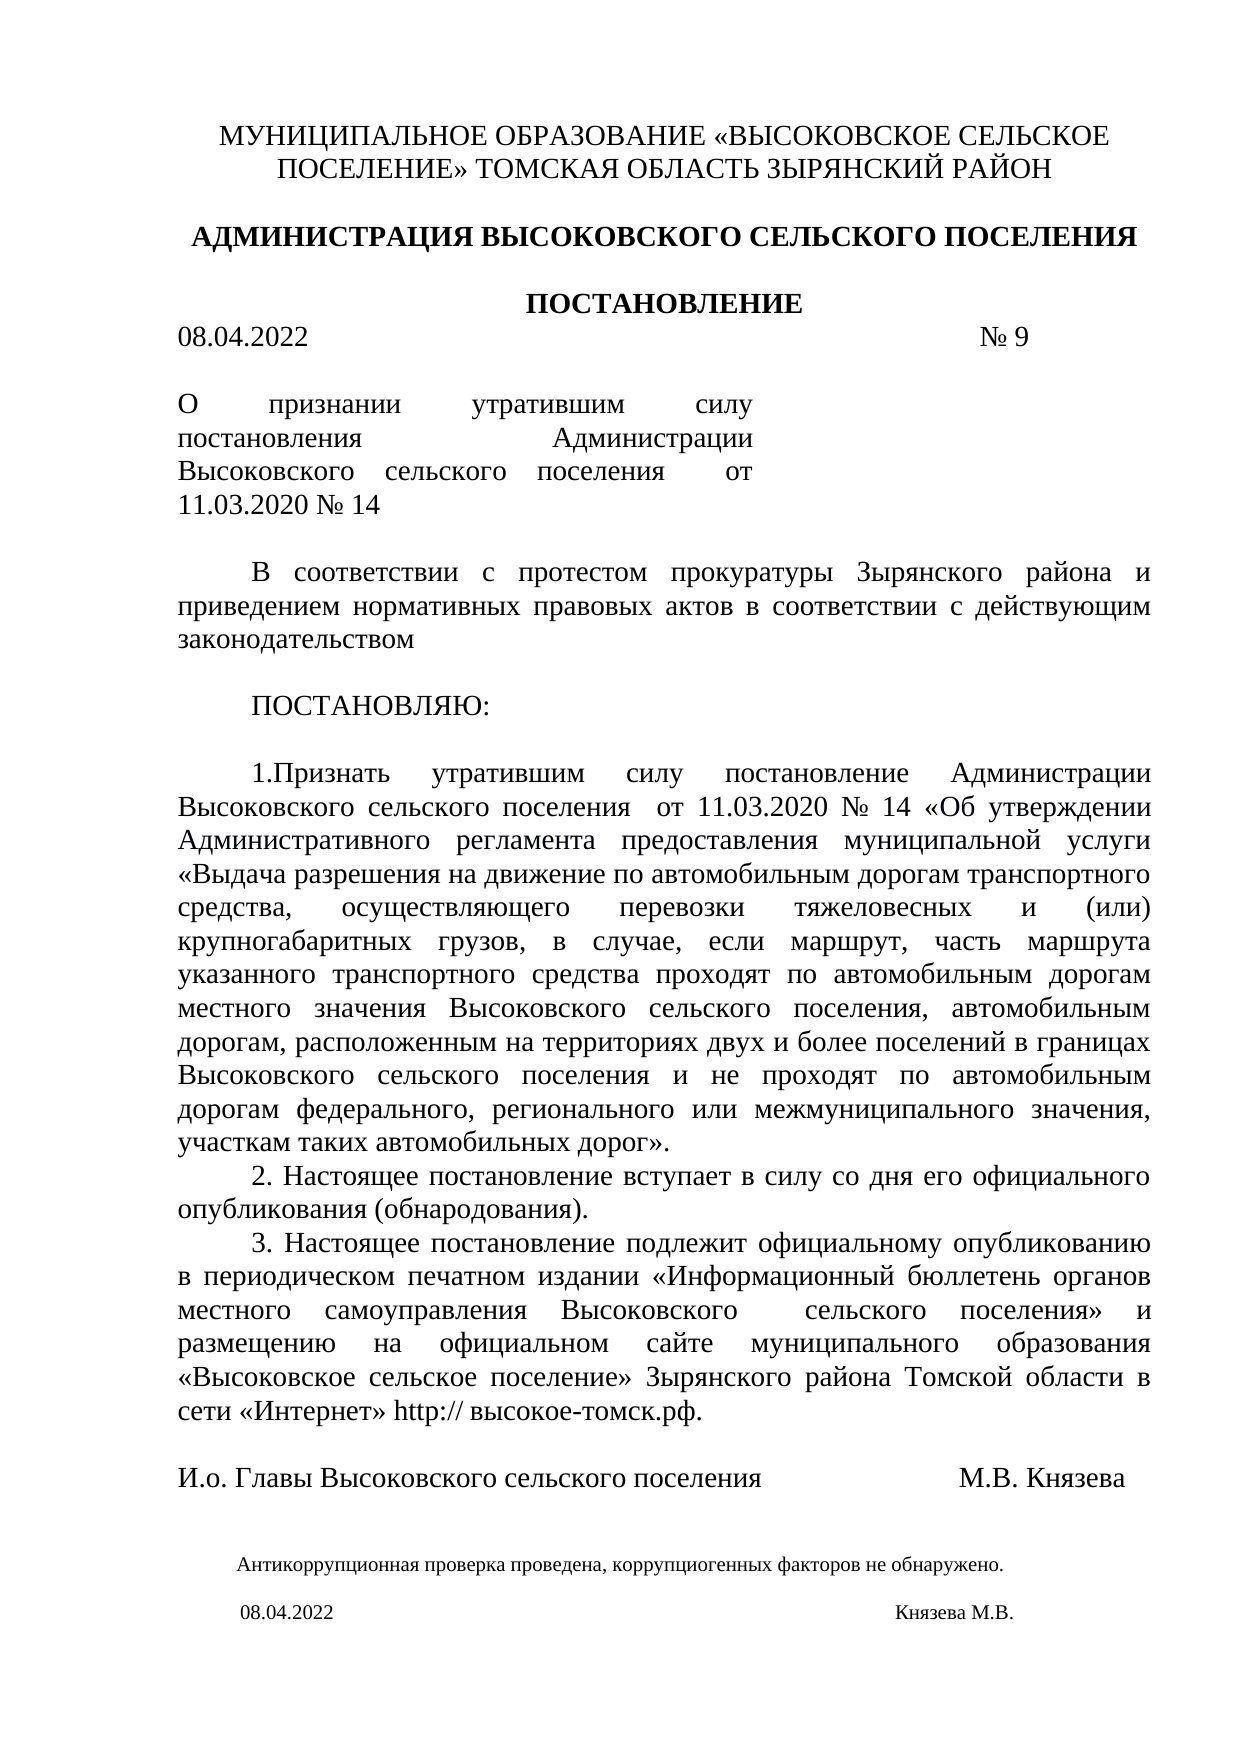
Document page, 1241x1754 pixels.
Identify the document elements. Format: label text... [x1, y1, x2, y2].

text Антикоррупционная проверка проведена, коррупциогенных факторов не обнаружено. [177, 1552, 1152, 1576]
text И.о. Главы Высоковского сельского поселения М.В. Князева [177, 1460, 1152, 1493]
text АДМИНИСТРАЦИЯ ВЫСОКОВСКОГО СЕЛЬСКОГО ПОСЕЛЕНИЯ [177, 219, 1152, 252]
text 08.04.2022 Князева М.В. [177, 1600, 1152, 1624]
text 3. Настоящее постановление подлежит официальному опубликованию в периодическом печатном издании «Информационный бюллетень органов местного самоуправления Высоковского сельского поселения» и размещению на официальном сайте муниципального образования «Высоковское сельское поселение» Зырянского района Томской области в сети «Интернет» http:// высокое-томск.рф. [177, 1225, 1152, 1426]
text 2. Настоящее постановление вступает в силу со дня его официального опубликования (обнародования). [177, 1158, 1152, 1225]
text ПОСТАНОВЛЯЮ: [177, 688, 1152, 722]
text 1.Признать утратившим силу постановление Администрации Высоковского сельского поселения от 11.03.2020 № 14 «Об утверждении Административного регламента предоставления муниципальной услуги «Выдача разрешения на движение по автомобильным дорогам транспортного средства, осуществляющего перевозки тяжеловесных и (или) крупногабаритных грузов, в случае, если маршрут, часть маршрута указанного транспортного средства проходят по автомобильным дорогам местного значения Высоковского сельского поселения, автомобильным дорогам, расположенным на территориях двух и более поселений в границах Высоковского сельского поселения и не проходят по автомобильным дорогам федерального, регионального или межмуниципального значения, участкам таких автомобильных дорог». [177, 755, 1152, 1158]
text 08.04.2022 № 9 [177, 319, 1152, 353]
text В соответствии с протестом прокуратуры Зырянского района и приведением нормативных правовых актов в соответствии с действующим законодательством [177, 554, 1152, 655]
text МУНИЦИПАЛЬНОЕ ОБРАЗОВАНИЕ «ВЫСОКОВСКОЕ СЕЛЬСКОЕ ПОСЕЛЕНИЕ» ТОМСКАЯ ОБЛАСТЬ ЗЫРЯНСКИЙ РАЙОН [177, 118, 1152, 185]
text О признании утратившим силу постановления Администрации Высоковского сельского поселения от 11.03.2020 № 14 [177, 386, 753, 521]
text ПОСТАНОВЛЕНИЕ [177, 286, 1152, 319]
